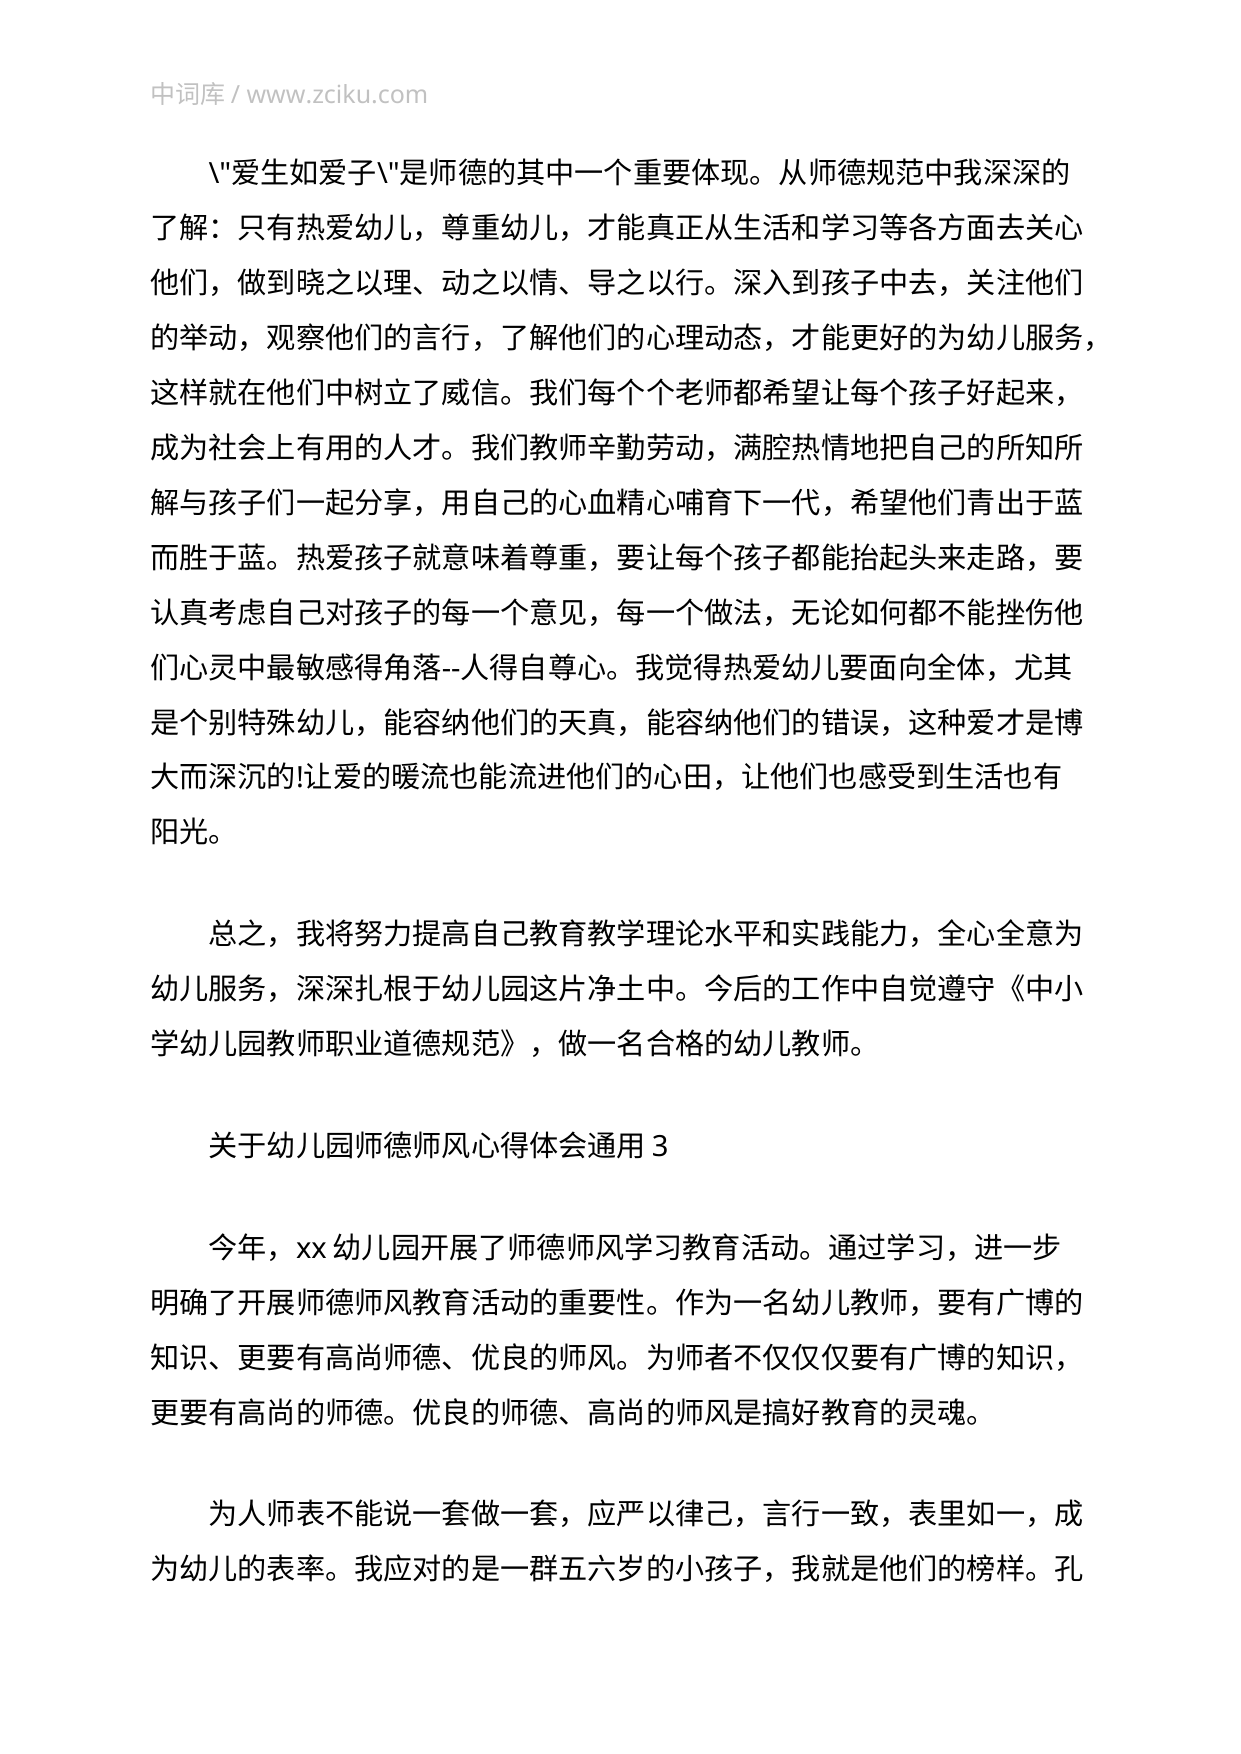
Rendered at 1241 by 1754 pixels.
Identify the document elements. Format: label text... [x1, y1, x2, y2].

text 总之，我将努力提高自己教育教学理论水平和实践能力，全心全意为幼儿服务，深深扎根于幼儿园这片净土中。今后的工作中自觉遵守《中小学幼儿园教师职业道德规范》，做一名合格的幼儿教师。 [150, 911, 1090, 1063]
text \"爱生如爱子\"是师德的其中一个重要体现。从师德规范中我深深的了解：只有热爱幼儿，尊重幼儿，才能真正从生活和学习等各方面去关心他们，做到晓之以理、动之以情、导之以行。深入到孩子中去，关注他们的举动，观察他们的言行，了解他们的心理动态，才能更好的为幼儿服务，这样就在他们中树立了威信。我们每个个老师都希望让每个孩子好起来，成为社会上有用的人才。我们教师辛勤劳动，满腔热情地把自己的所知所解与孩子们一起分享，用自己的心血精心哺育下一代，希望他们青出于蓝而胜于蓝。热爱孩子就意味着尊重，要让每个孩子都能抬起头来走路，要认真考虑自己对孩子的每一个意见，每一个做法，无论如何都不能挫伤他们心灵中最敏感得角落--人得自尊心。我觉得热爱幼儿要面向全体，尤其是个别特殊幼儿，能容纳他们的天真，能容纳他们的错误，这种爱才是博大而深沉的!让爱的暖流也能流进他们的心田，让他们也感受到生活也有阳光。 [150, 150, 1090, 851]
text 今年，xx幼儿园开展了师德师风学习教育活动。通过学习，进一步明确了开展师德师风教育活动的重要性。作为一名幼儿教师，要有广博的知识、更要有高尚师德、优良的师风。为师者不仅仅仅要有广博的知识，更要有高尚的师德。优良的师德、高尚的师风是搞好教育的灵魂。 [150, 1224, 1090, 1431]
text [150, 1491, 1090, 1588]
text 关于幼儿园师德师风心得体会通用3 [150, 1122, 1090, 1165]
